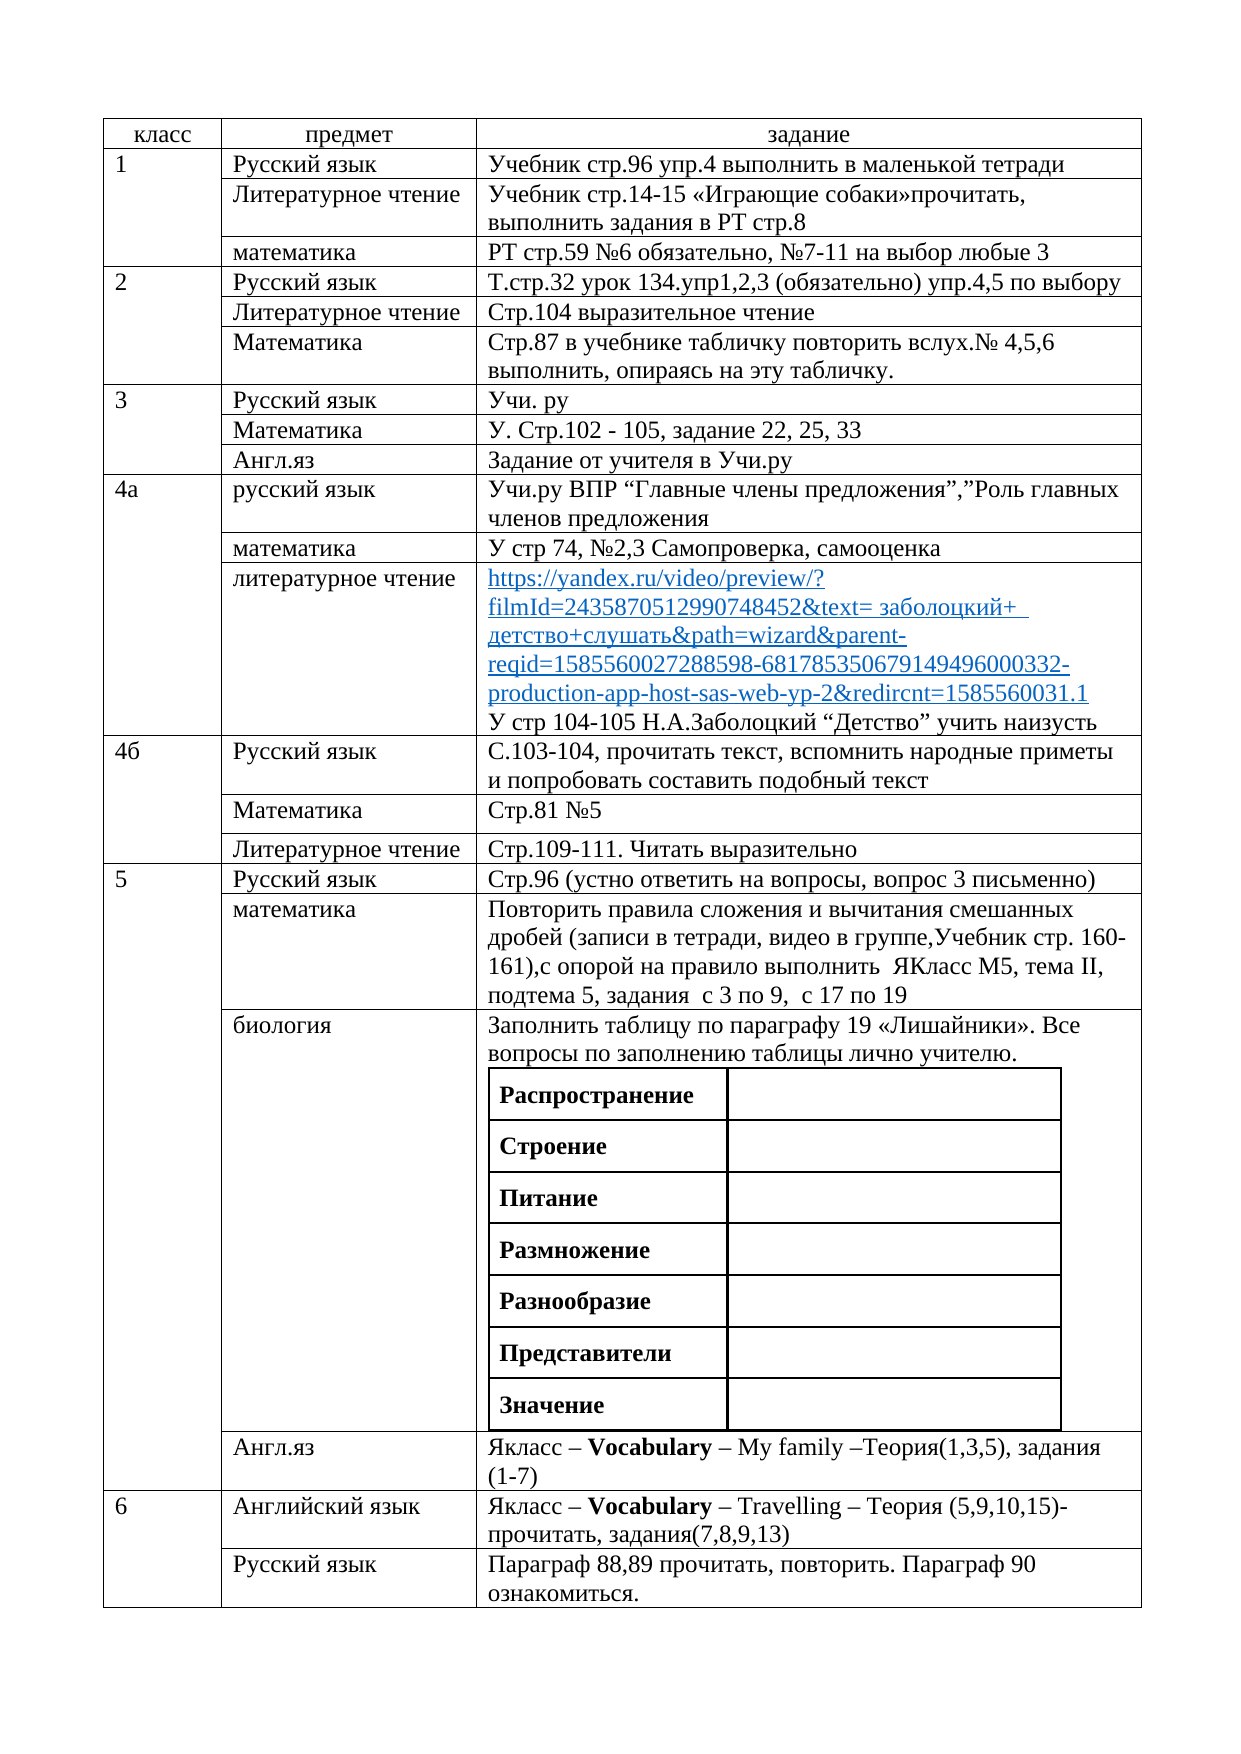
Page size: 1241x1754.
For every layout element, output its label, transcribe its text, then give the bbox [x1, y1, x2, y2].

table_cell 5 [104, 864, 221, 1490]
table_cell Английский язык [222, 1491, 476, 1548]
table_cell 4б [104, 736, 221, 863]
table_header класс [104, 119, 221, 148]
table_cell Литературное чтение [222, 297, 476, 326]
table_cell Русский язык [222, 1549, 476, 1607]
table_header предмет [222, 119, 476, 148]
table_cell Англ.яз [222, 1432, 476, 1490]
table_cell РТ стр.59 №6 обязательно, №7-11 на выбор любые 3 [477, 237, 1141, 266]
table_cell https://yandex.ru/video/preview/?filmId=2435870512990748452&text= заболоцкий+ детство+слушать&path=wizard&parent-reqid=1585560027288598-681785350679149496000332-production-app-host-sas-web-yp-2&redircnt=1585560031.1 У стр 104-105 Н.А.Заболоцкий “Детство” учить наизусть [477, 563, 1141, 735]
table_cell математика [222, 894, 476, 1009]
table_cell У стр 74, №2,3 Самопроверка, самооценка [477, 533, 1141, 562]
table_cell Учебник стр.14-15 «Играющие собаки»прочитать, выполнить задания в РТ стр.8 [477, 179, 1141, 236]
table_cell Стр.87 в учебнике табличку повторить вслух.№ 4,5,6 выполнить, опираясь на эту табличку. [477, 327, 1141, 384]
table_cell Стр.104 выразительное чтение [477, 297, 1141, 326]
table_cell У. Стр.102 - 105, задание 22, 25, 33 [477, 415, 1141, 444]
table_cell Русский язык [222, 267, 476, 296]
table_cell 4а [104, 475, 221, 735]
table_cell математика [222, 237, 476, 266]
table_cell Русский язык [222, 736, 476, 794]
table_cell Стр.96 (устно ответить на вопросы, вопрос 3 письменно) [477, 864, 1141, 893]
table_cell Параграф 88,89 прочитать, повторить. Параграф 90 ознакомиться. [477, 1549, 1141, 1607]
table_cell Англ.яз [222, 445, 476, 473]
table_cell Учи. ру [477, 385, 1141, 414]
table_cell русский язык [222, 475, 476, 532]
table_cell 1 [104, 149, 221, 266]
table_cell Математика [222, 795, 476, 833]
table_cell Литературное чтение [222, 834, 476, 863]
table_cell Русский язык [222, 385, 476, 414]
table_cell Учебник стр.96 упр.4 выполнить в маленькой тетради [477, 149, 1141, 178]
table_cell Стр.109-111. Читать выразительно [477, 834, 1141, 863]
table_cell Русский язык [222, 864, 476, 893]
table_cell С.103-104, прочитать текст, вспомнить народные приметы и попробовать составить подобный текст [477, 736, 1141, 794]
table_cell Задание от учителя в Учи.ру [477, 445, 1141, 473]
table_cell Литературное чтение [222, 179, 476, 236]
table_cell биология [222, 1010, 476, 1431]
table_cell Учи.ру ВПР “Главные члены предложения”,”Роль главных членов предложения [477, 475, 1141, 532]
table_cell 2 [104, 267, 221, 384]
table_cell Стр.81 №5 [477, 795, 1141, 833]
table_cell литературное чтение [222, 563, 476, 735]
table_cell Математика [222, 415, 476, 444]
table_header задание [477, 119, 1141, 148]
table_cell Повторить правила сложения и вычитания смешанных дробей (записи в тетради, видео в группе,Учебник стр. 160-161),с опорой на правило выполнить ЯКласс М5, тема II, подтема 5, задания с 3 по 9, с 17 по 19 [477, 894, 1141, 1009]
table_cell 3 [104, 385, 221, 473]
table_cell Заполнить таблицу по параграфу 19 «Лишайники». Все вопросы по заполнению таблицы лично учителю. [477, 1010, 1141, 1431]
table_cell 6 [104, 1491, 221, 1607]
table_cell Якласс – Vocabulary – Travelling – Теория (5,9,10,15)-прочитать, задания(7,8,9,13) [477, 1491, 1141, 1548]
table_cell Т.стр.32 урок 134.упр1,2,3 (обязательно) упр.4,5 по выбору [477, 267, 1141, 296]
table_cell Математика [222, 327, 476, 384]
table_cell математика [222, 533, 476, 562]
table_cell Русский язык [222, 149, 476, 178]
table_cell Якласс – Vocabulary – My family –Теория(1,3,5), задания (1-7) [477, 1432, 1141, 1490]
